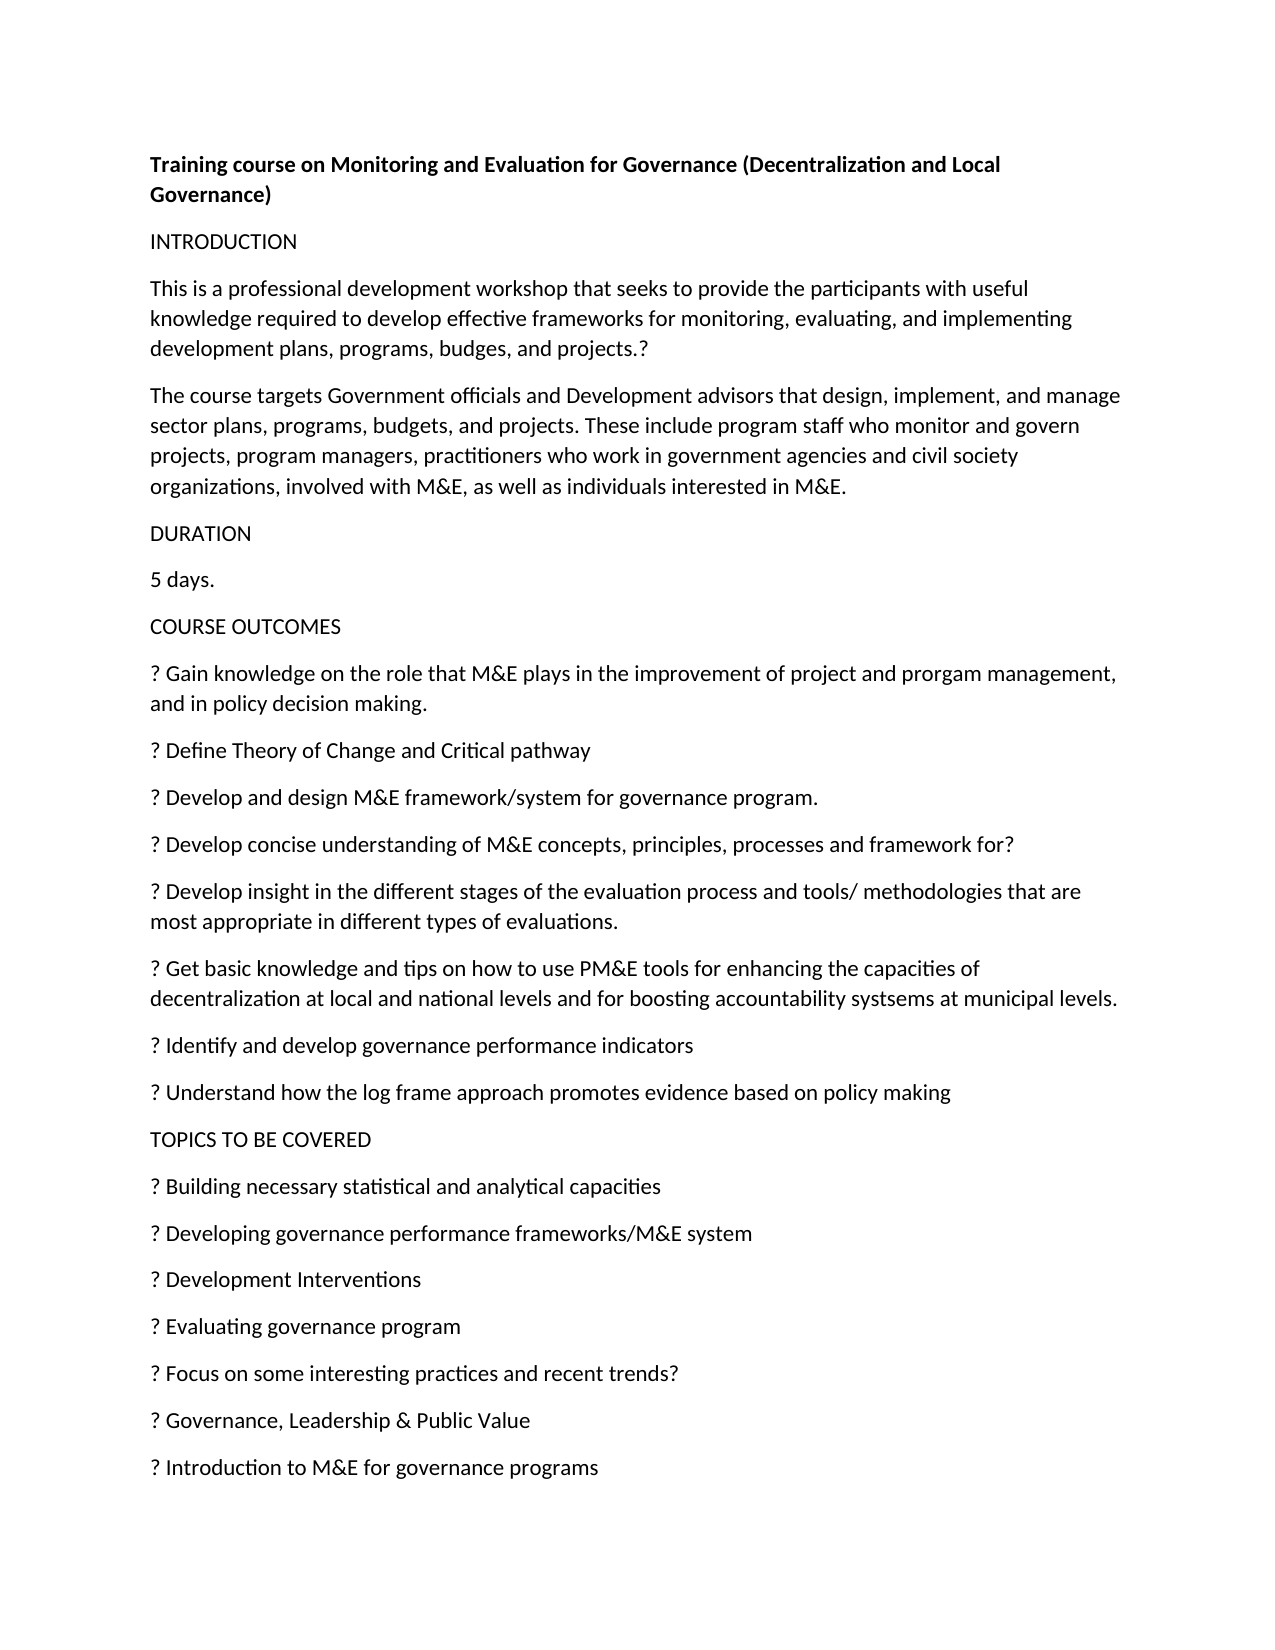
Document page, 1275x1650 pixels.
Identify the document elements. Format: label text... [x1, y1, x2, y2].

text ? Identify and develop governance performance indicators [150, 1031, 1125, 1059]
text DURATION [150, 519, 1125, 547]
text The course targets Government officials and Development advisors that design, implement, and manage sector plans, programs, budgets, and projects. These include program staff who monitor and govern projects, program managers, practitioners who work in government agencies and civil society organizations, involved with M&E, as well as individuals interested in M&E. [150, 381, 1125, 500]
text ? Introduction to M&E for governance programs [150, 1453, 1125, 1481]
text INTRODUCTION [150, 227, 1125, 255]
text ? Define Theory of Change and Critical pathway [150, 736, 1125, 764]
text ? Developing governance performance frameworks/M&E system [150, 1219, 1125, 1247]
text Training course on Monitoring and Evaluation for Governance (Decentralization and Local Governance) [150, 150, 1125, 208]
text This is a professional development workshop that seeks to provide the participants with useful knowledge required to develop effective frameworks for monitoring, evaluating, and implementing development plans, programs, budges, and projects.? [150, 274, 1125, 362]
text ? Governance, Leadership & Public Value [150, 1406, 1125, 1434]
text TOPICS TO BE COVERED [150, 1125, 1125, 1153]
text ? Understand how the log frame approach promotes evidence based on policy making [150, 1078, 1125, 1106]
text ? Develop insight in the different stages of the evaluation process and tools/ methodologies that are most appropriate in different types of evaluations. [150, 877, 1125, 935]
text COURSE OUTCOMES [150, 612, 1125, 641]
text ? Get basic knowledge and tips on how to use PM&E tools for enhancing the capacities of decentralization at local and national levels and for boosting accountability systsems at municipal levels. [150, 954, 1125, 1012]
text ? Development Interventions [150, 1266, 1125, 1294]
text ? Develop and design M&E framework/system for governance program. [150, 783, 1125, 811]
text ? Evaluating governance program [150, 1312, 1125, 1341]
text ? Gain knowledge on the role that M&E plays in the improvement of project and prorgam management, and in policy decision making. [150, 659, 1125, 718]
text ? Building necessary statistical and analytical capacities [150, 1172, 1125, 1200]
text ? Focus on some interesting practices and recent trends? [150, 1359, 1125, 1387]
text 5 days. [150, 566, 1125, 594]
text ? Develop concise understanding of M&E concepts, principles, processes and framework for? [150, 830, 1125, 858]
